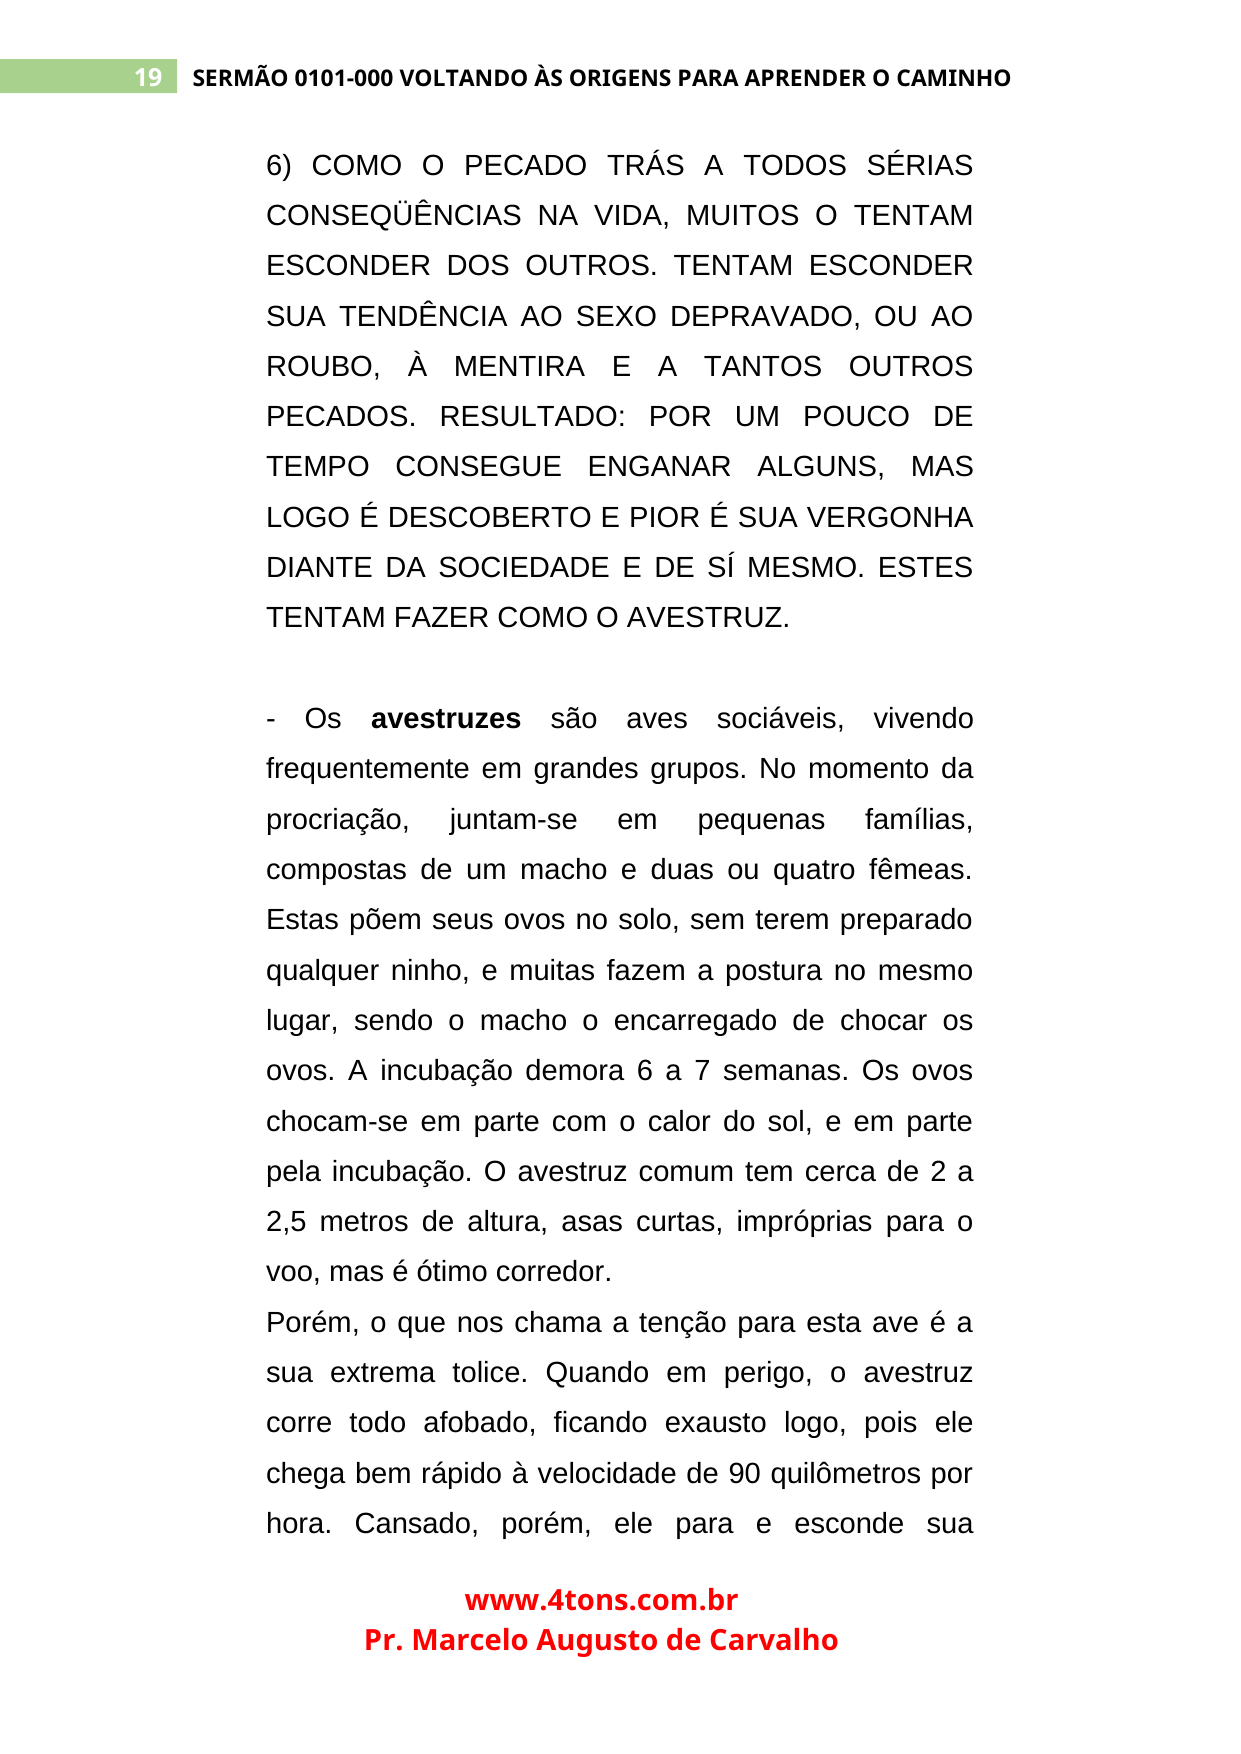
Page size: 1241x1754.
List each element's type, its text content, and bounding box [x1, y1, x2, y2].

text 6) COMO O PECADO TRÁS A TODOS SÉRIAS CONSEQÜÊNCIAS NA VIDA, MUITOS O TENTAM ESCONDER DOS OUTROS. TENTAM ESCONDER SUA TENDÊNCIA AO SEXO DEPRAVADO, OU AO ROUBO, À MENTIRA E A TANTOS OUTROS PECADOS. RESULTADO: POR UM POUCO DE TEMPO CONSEGUE ENGANAR ALGUNS, MAS LOGO É DESCOBERTO E PIOR É SUA VERGONHA DIANTE DA SOCIEDADE E DE SÍ MESMO. ESTES TENTAM FAZER COMO O AVESTRUZ. [266, 148, 974, 634]
text - Os avestruzes são aves sociáveis, vivendo frequentemente em grandes grupos. No momento da procriação, juntam-se em pequenas famílias, compostas de um macho e duas ou quatro fêmeas. Estas põem seus ovos no solo, sem terem preparado qualquer ninho, e muitas fazem a postura no mesmo lugar, sendo o macho o encarregado de chocar os ovos. A incubação demora 7 semanas. Os ovos chocam-se em parte com o calor do sol, e em parte pela incubação. O avestruz comum tem cerca de de altura, asas curtas, impróprias para o voo, mas é ótimo corredor. [266, 701, 974, 1288]
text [266, 1305, 974, 1539]
